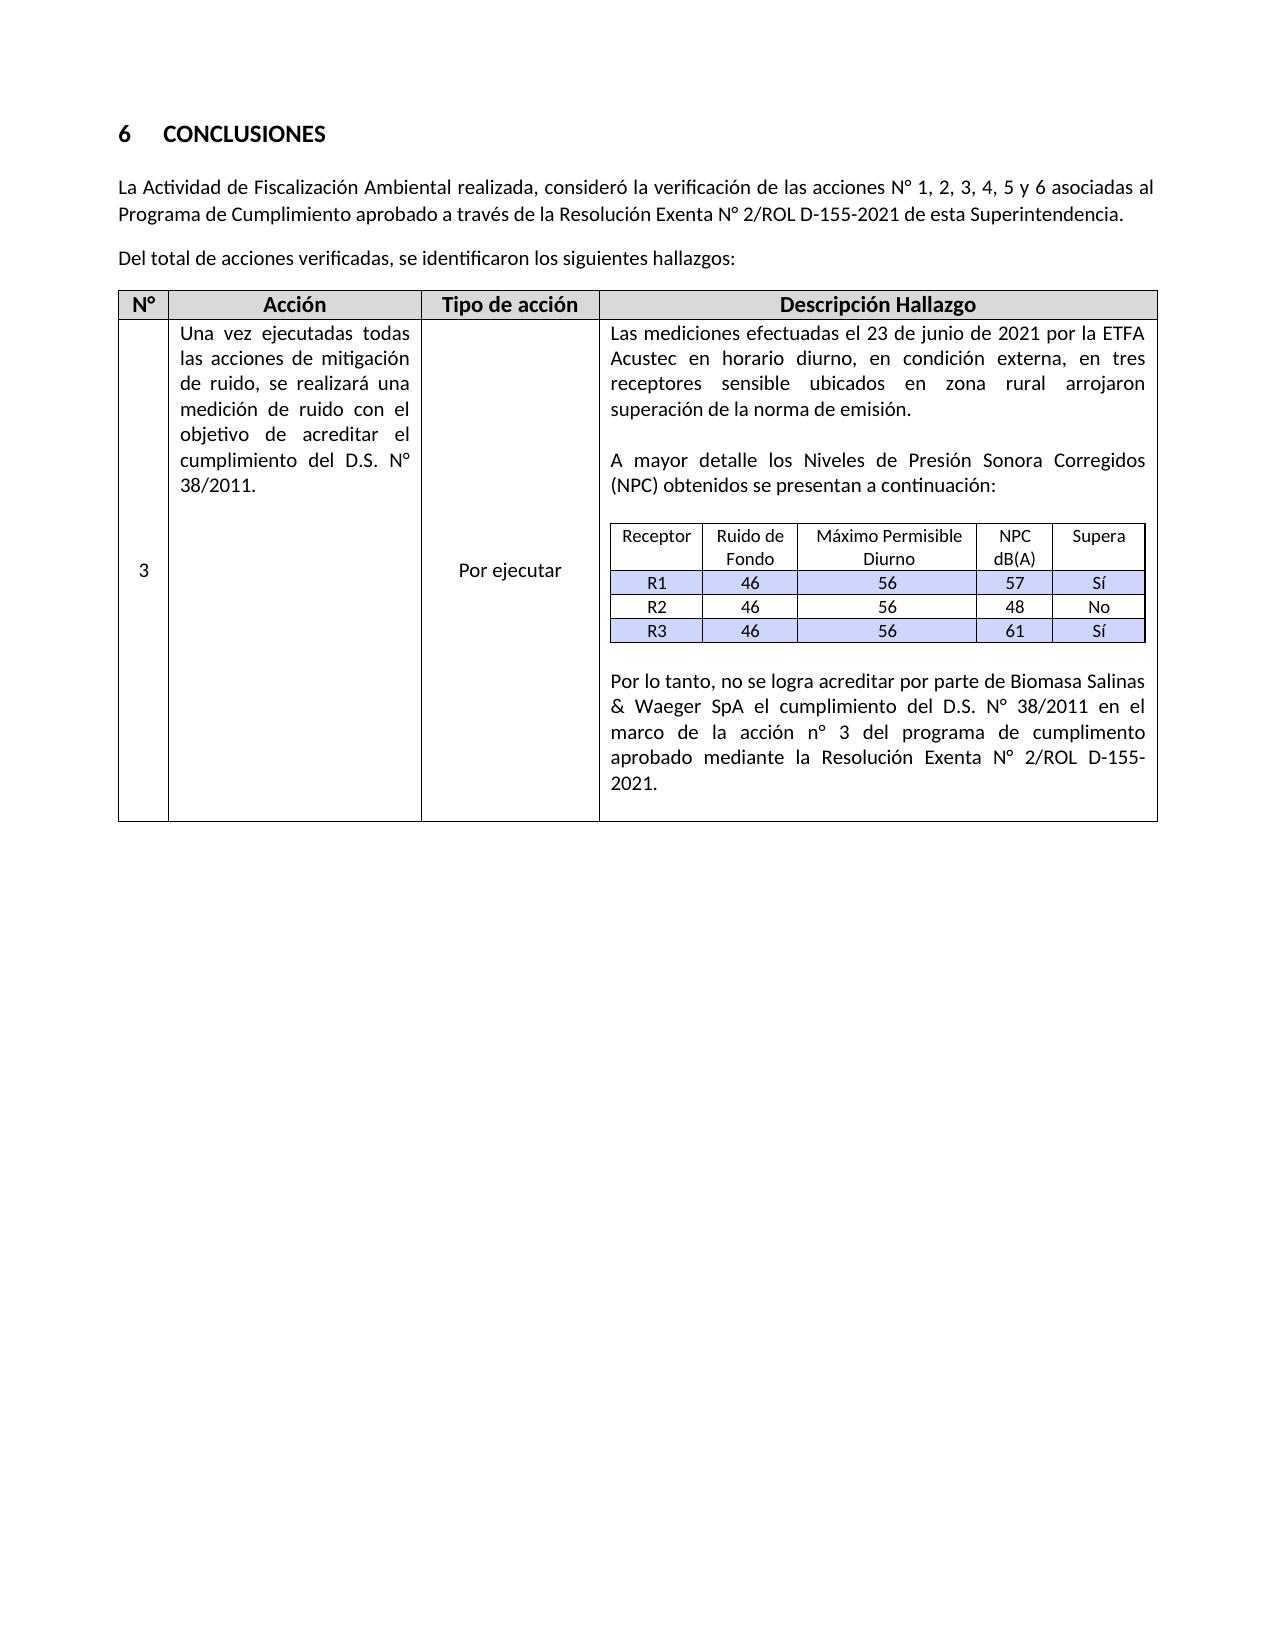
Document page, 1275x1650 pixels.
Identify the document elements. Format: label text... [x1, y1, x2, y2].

table_header Acción [169, 291, 421, 319]
table_cell Las mediciones efectuadas el 23 de junio de 2021 por la ETFA Acustec en horario diurno, en condición externa, en tres receptores sensible ubicados en zona rural arrojaron superación de la norma de emisión. A mayor detalle los Niveles de Presión Sonora Corregidos (NPC) obtenidos se presentan a continuación: Por lo tanto, no se logra acreditar por parte de Biomasa Salinas & Waeger SpA el cumplimiento del D.S. N° 38/2011 en el marco de la acción n° 3 del programa de cumplimento aprobado mediante la Resolución Exenta N° 2/ROL D-155-2021. [600, 320, 1157, 821]
subtitle CONCLUSIONES [118, 118, 1157, 149]
table_cell Por ejecutar [422, 320, 599, 821]
text Del total de acciones verificadas, se identificaron los siguientes hallazgos: [118, 246, 1157, 271]
table_header Tipo de acción [422, 291, 599, 319]
text La Actividad de Fiscalización Ambiental realizada, consideró la verificación de las acciones N° 1, 2, 3, 4, 5 y 6 asociadas al Programa de Cumplimiento aprobado a través de la Resolución Exenta N° 2/ROL D-155-2021 de esta Superintendencia. [118, 174, 1157, 227]
table_cell 3 [119, 320, 168, 821]
table_header Descripción Hallazgo [600, 291, 1157, 319]
table_header N° [119, 291, 168, 319]
table_cell Una vez ejecutadas todas las acciones de mitigación de ruido, se realizará una medición de ruido con el objetivo de acreditar el cumplimiento del D.S. N° 38/2011. [169, 320, 421, 821]
